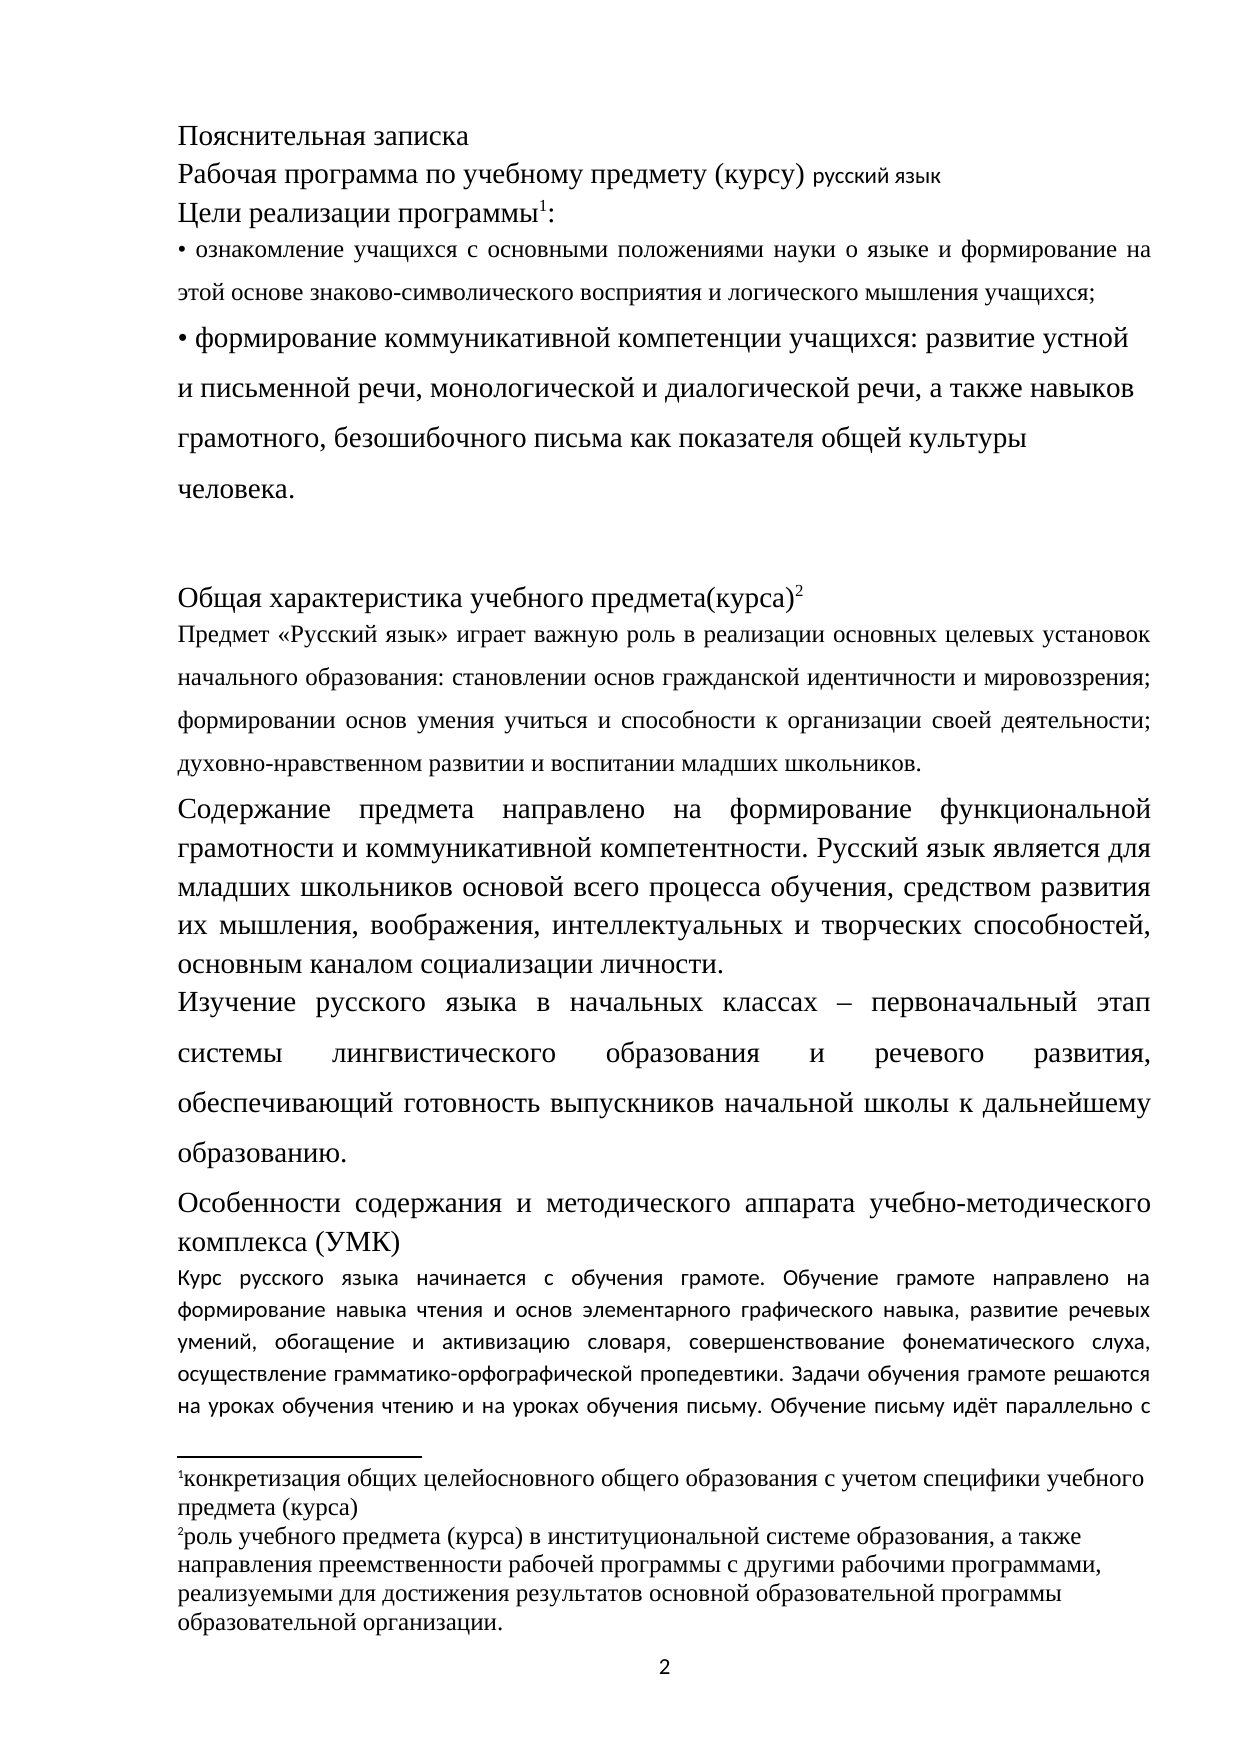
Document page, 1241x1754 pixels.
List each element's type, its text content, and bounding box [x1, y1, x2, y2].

text Цели реализации программы: [177, 195, 1152, 229]
list Общая характеристика учебного предмета(курса) [177, 581, 1152, 614]
list Особенности содержания и методического аппарата учебно-методического комплекса (УМК) [177, 1186, 1152, 1258]
text Рабочая программа по учебному предмету (курсу) [177, 157, 1152, 190]
list Пояснительная записка [177, 118, 1152, 152]
